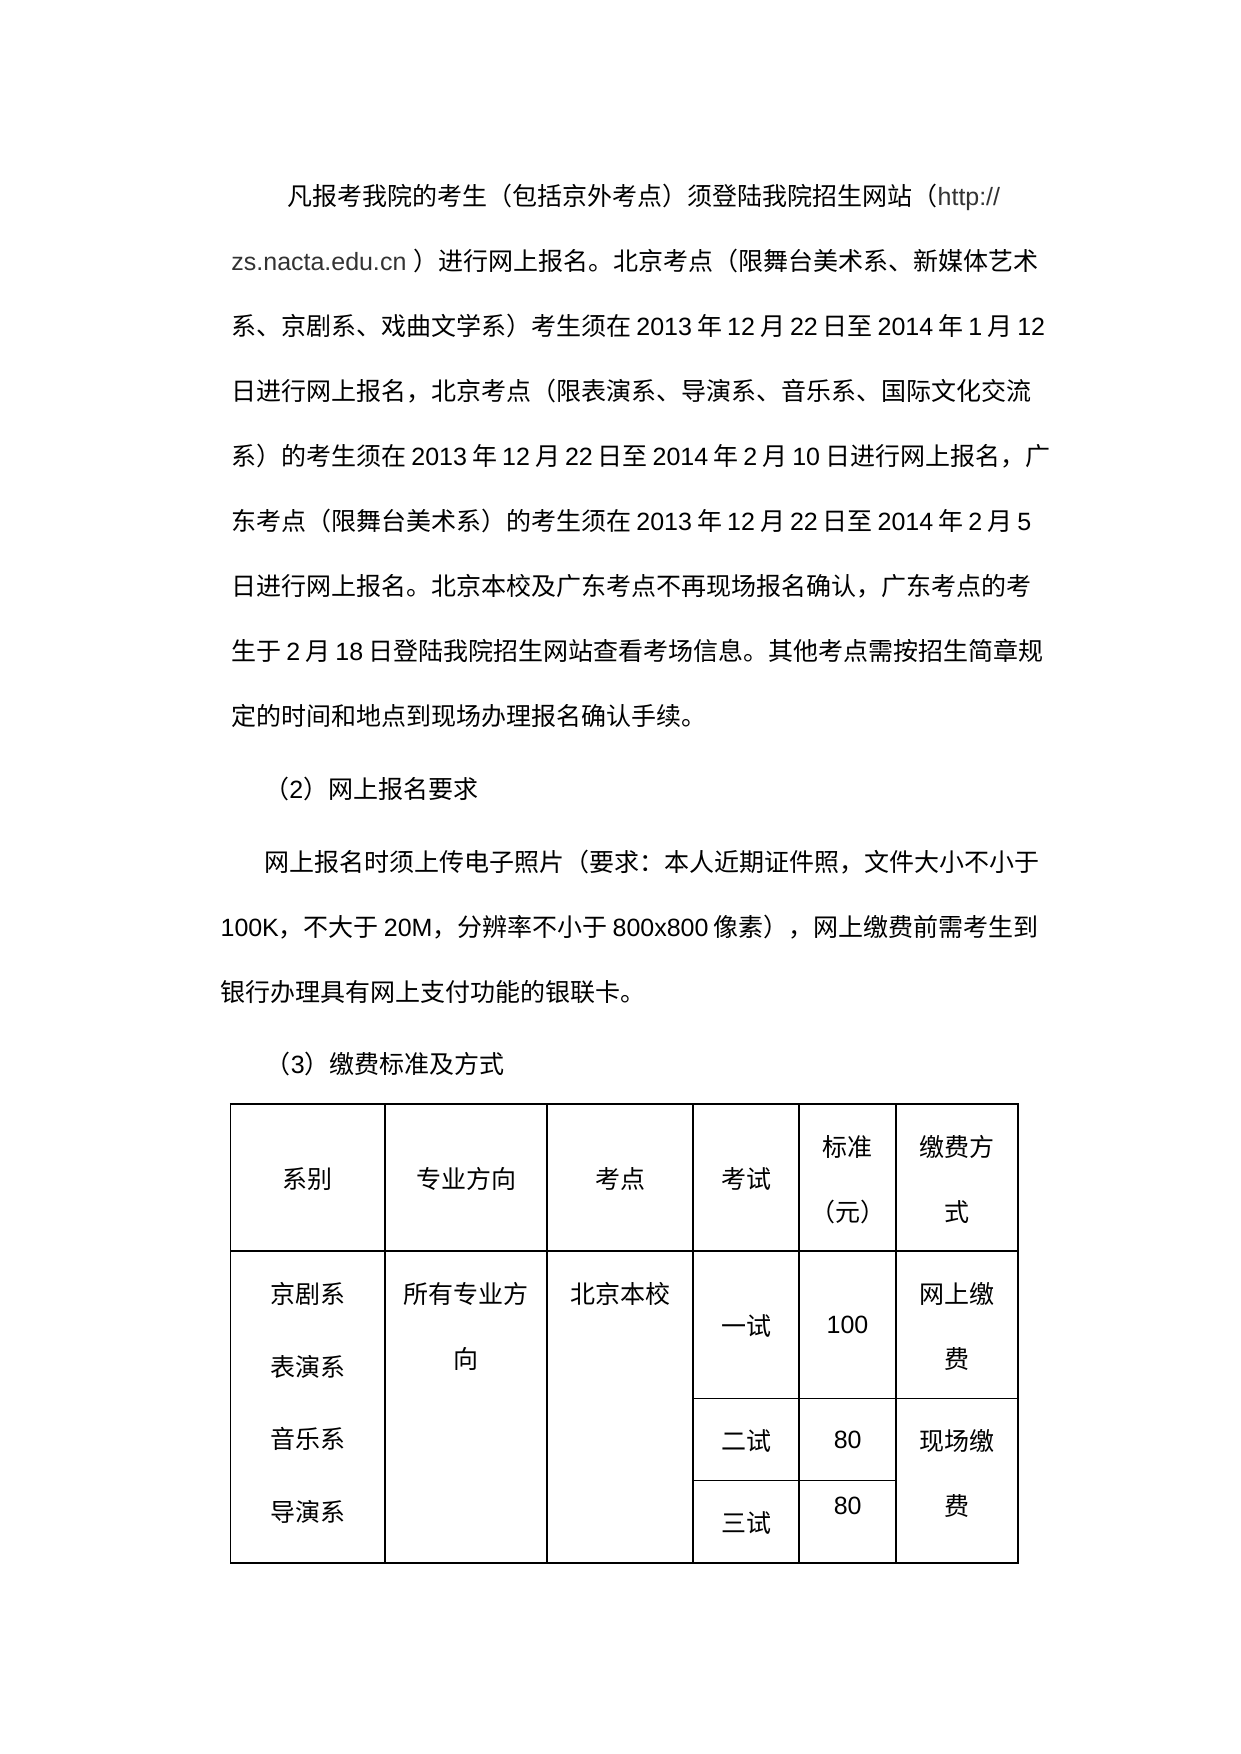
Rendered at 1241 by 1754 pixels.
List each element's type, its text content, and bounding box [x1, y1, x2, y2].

table_cell 二试 [694, 1399, 798, 1480]
table_cell 80 [800, 1399, 895, 1480]
text （2）网上报名要求 [220, 755, 1053, 820]
table_cell 所有专业方向 [386, 1252, 546, 1562]
table_cell 三试 [694, 1481, 798, 1562]
table_cell 网上缴费 [897, 1252, 1017, 1398]
table_cell 北京本校 [548, 1252, 692, 1562]
table_cell 一试 [694, 1252, 798, 1398]
table_cell 100 [800, 1252, 895, 1398]
table_header 标准（元） [800, 1105, 895, 1250]
table_cell 京剧系 表演系 音乐系 导演系 国际文化交流系 [231, 1252, 384, 1562]
table_header 系别 [231, 1105, 384, 1250]
text 网上报名时须上传电子照片（要求：本人近期证件照，文件大小不小于100K，不大于20M，分辨率不小于800x800像素），网上缴费前需考生到银行办理具有网上支付功能的银联卡。 [220, 828, 1053, 1023]
table_header 专业方向 [386, 1105, 546, 1250]
text （3）缴费标准及方式 [187, 1030, 1053, 1095]
table_header 缴费方式 [897, 1105, 1017, 1250]
table_cell 80 [800, 1481, 895, 1562]
table_header 考点 [548, 1105, 692, 1250]
table_header 考试 [694, 1105, 798, 1250]
table_cell 现场缴费 [897, 1399, 1017, 1562]
text 凡报考我院的考生（包括京外考点）须登陆我院招生网站（http://zs.nacta.edu.cn ）进行网上报名。北京考点（限舞台美术系、新媒体艺术系、京剧系、戏曲文学系）考生须在2013年12月22日至2014年1月12日进行网上报名，北京考点（限表演系、导演系、音乐系、国际文化交流系）的考生须在2013年12月22日至2014年2月10日进行网上报名，广东考点（限舞台美术系）的考生须在2013年12月22日至2014年2月5日进行网上报名。北京本校及广东考点不再现场报名确认，广东考点的考生于2月18日登陆我院招生网站查看考场信息。其他考点需按招生简章规定的时间和地点到现场办理报名确认手续。 [231, 162, 1053, 747]
